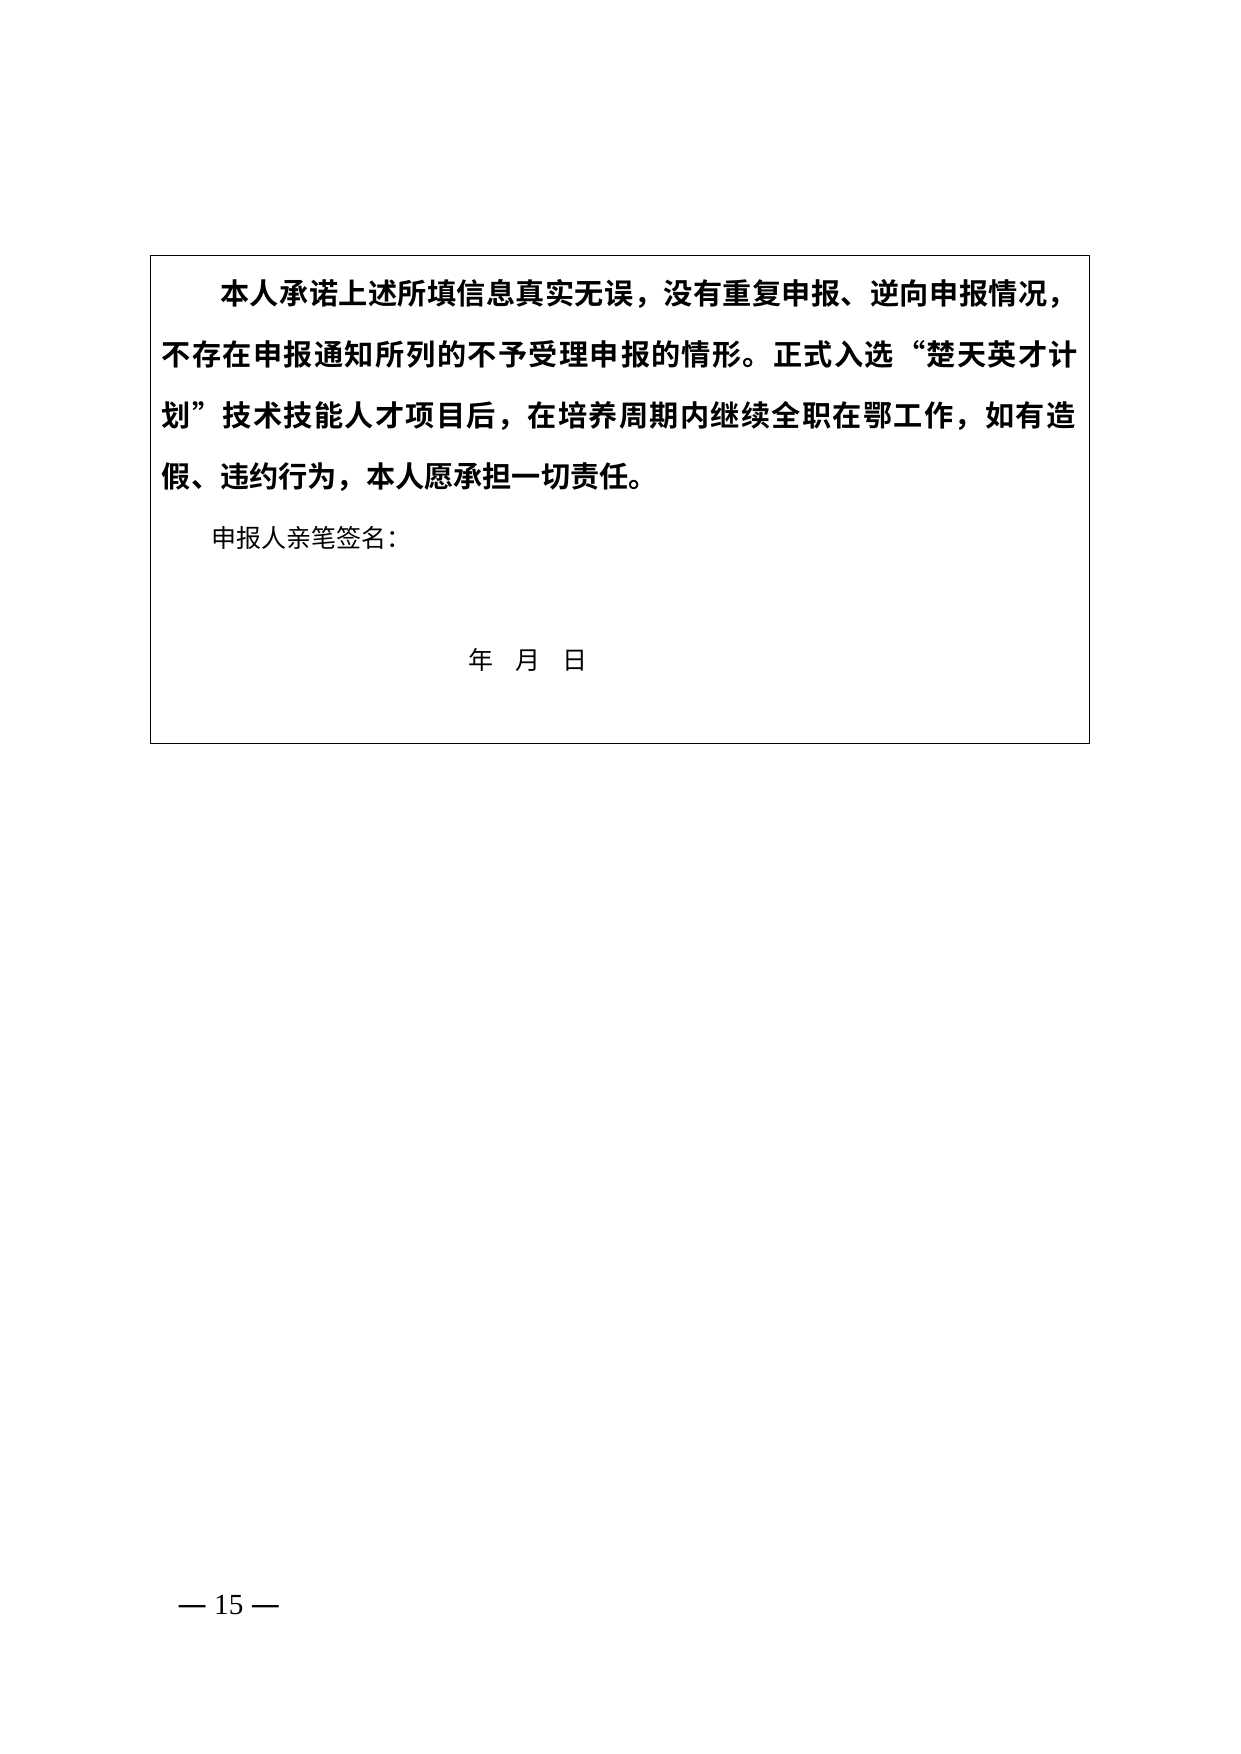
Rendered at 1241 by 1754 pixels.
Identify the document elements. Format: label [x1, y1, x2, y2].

table_cell [151, 256, 1089, 743]
